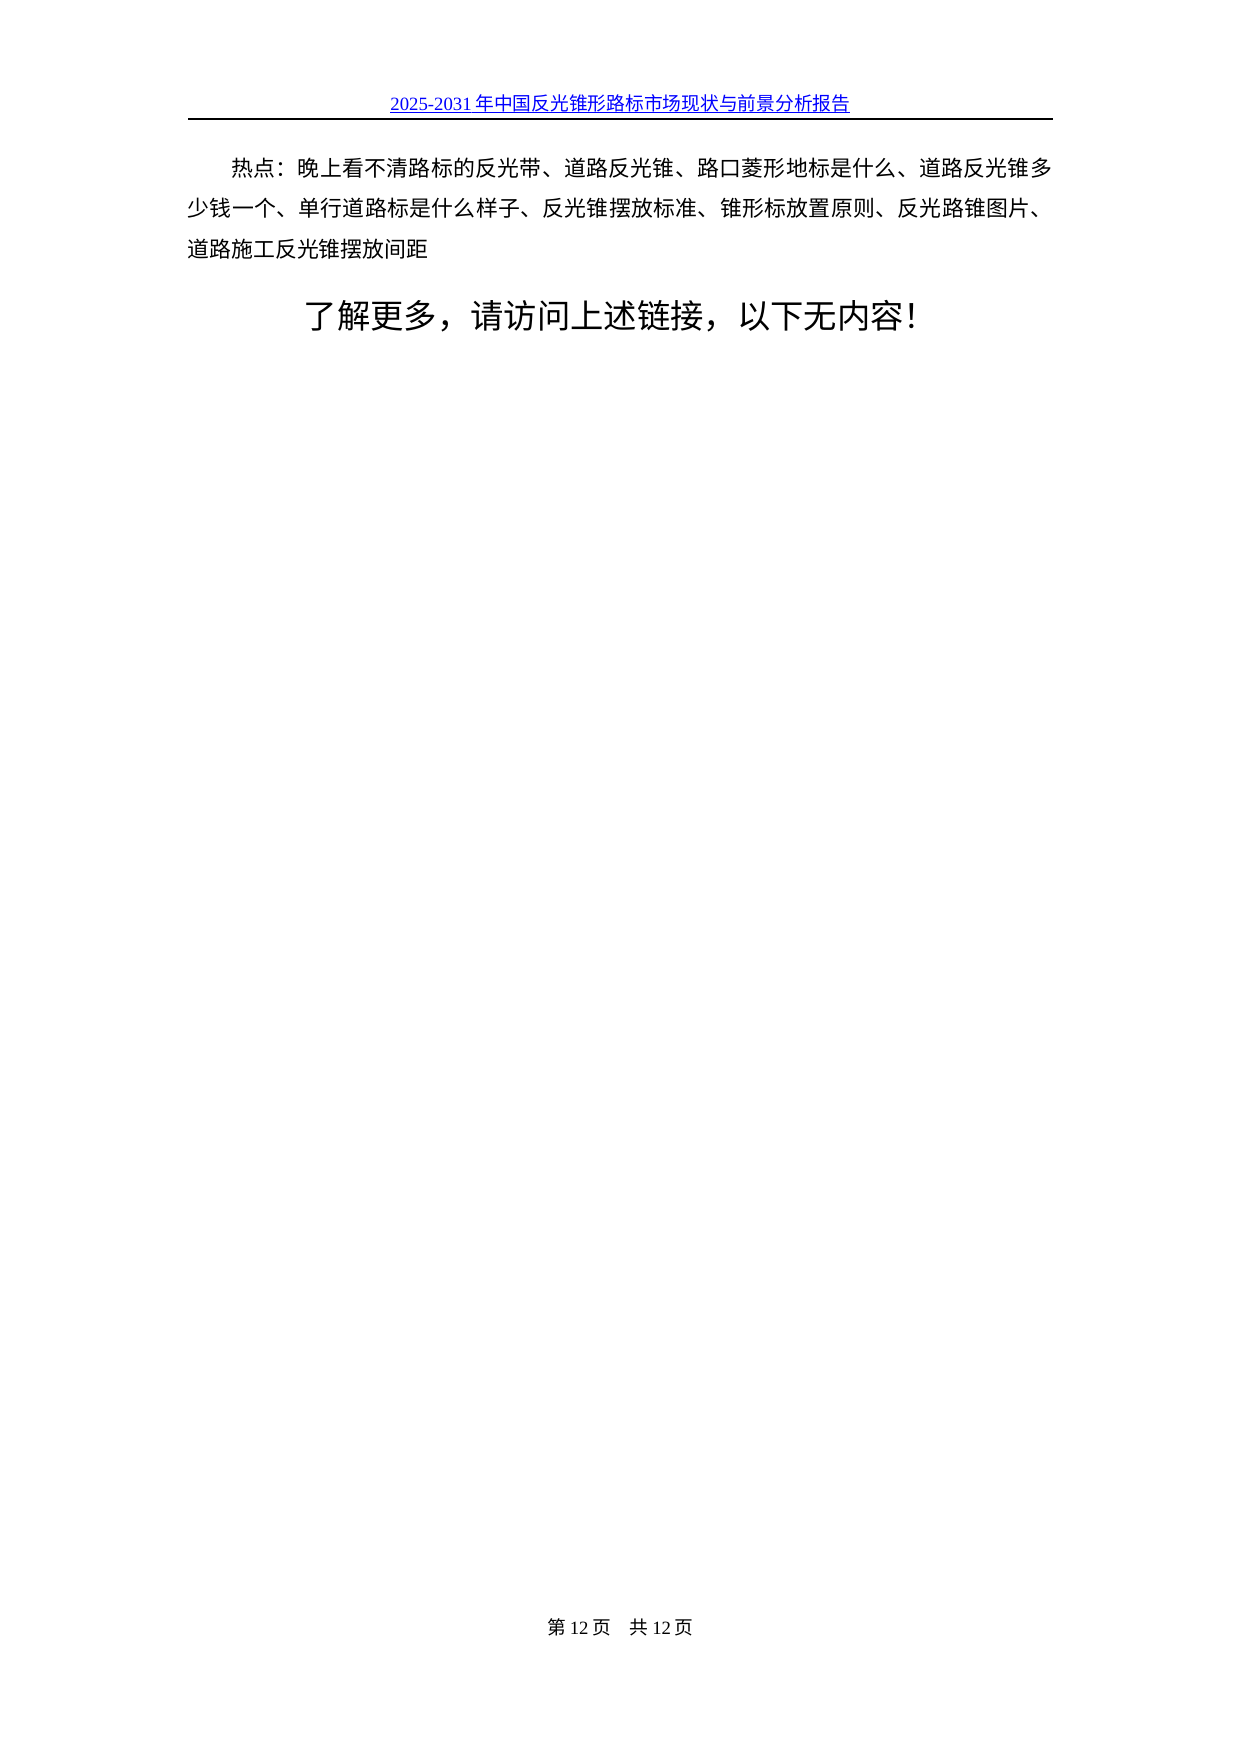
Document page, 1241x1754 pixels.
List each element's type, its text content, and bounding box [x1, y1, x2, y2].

text 热点：晚上看不清路标的反光带、道路反光锥、路口菱形地标是什么、道路反光锥多少钱一个、单行道路标是什么样子、反光锥摆放标准、锥形标放置原则、反光路锥图片、道路施工反光锥摆放间距 [187, 150, 1053, 264]
title 了解更多，请访问上述链接，以下无内容！ [187, 282, 1053, 347]
